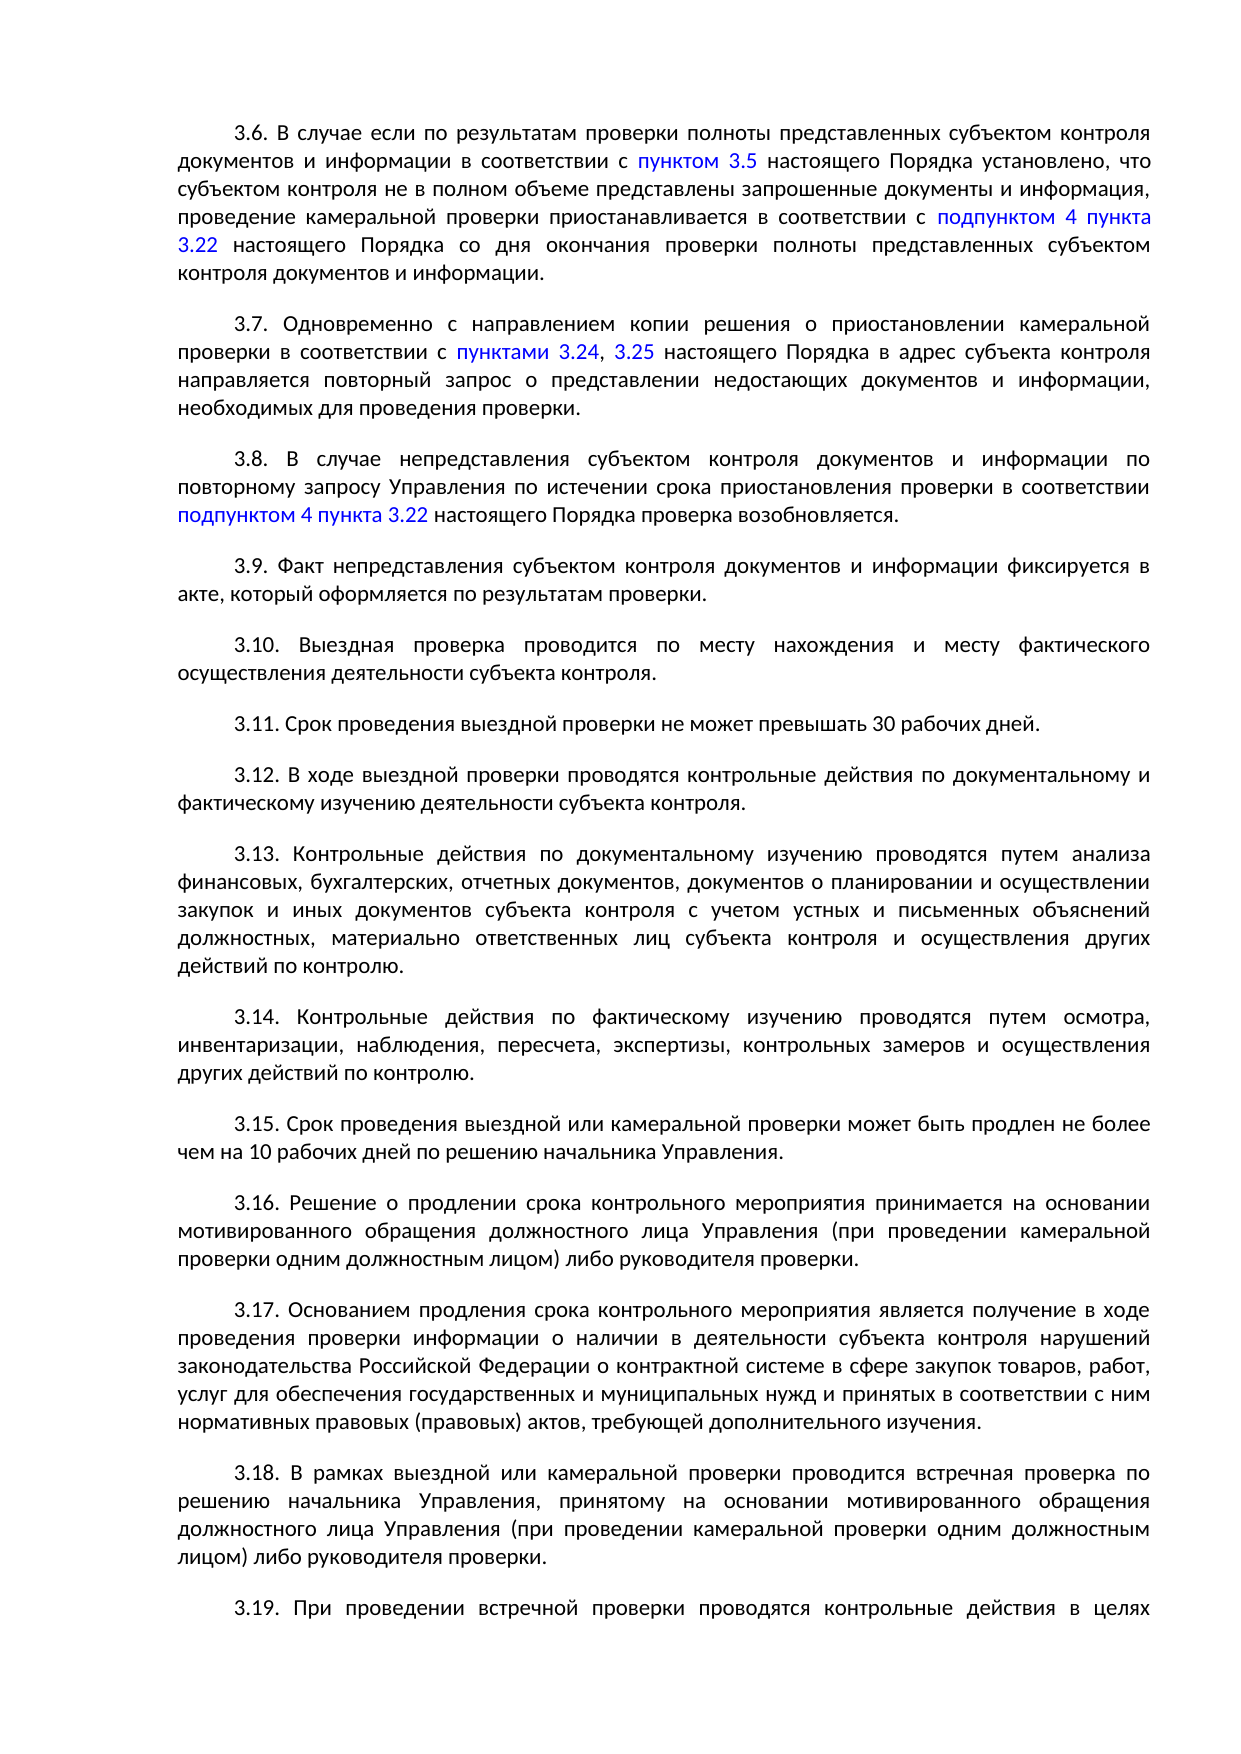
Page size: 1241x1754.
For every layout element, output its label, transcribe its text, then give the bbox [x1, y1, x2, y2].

text 3.14. Контрольные действия по фактическому изучению проводятся путем осмотра, инвентаризации, наблюдения, пересчета, экспертизы, контрольных замеров и осуществления других действий по контролю. [177, 1002, 1152, 1086]
text 3.8. В случае непредставления субъектом контроля документов и информации по повторному запросу Управления по истечении срока приостановления проверки в соответствии подпунктом 4 пункта 3.22 настоящего Порядка проверка возобновляется. [177, 444, 1152, 528]
text 3.10. Выездная проверка проводится по месту нахождения и месту фактического осуществления деятельности субъекта контроля. [177, 630, 1152, 686]
text 3.13. Контрольные действия по документальному изучению проводятся путем анализа финансовых, бухгалтерских, отчетных документов, документов о планировании и осуществлении закупок и иных документов субъекта контроля с учетом устных и письменных объяснений должностных, материально ответственных лиц субъекта контроля и осуществления других действий по контролю. [177, 839, 1152, 979]
text 3.15. Срок проведения выездной или камеральной проверки может быть продлен не более чем на 10 рабочих дней по решению начальника Управления. [177, 1109, 1152, 1165]
text 3.11. Срок проведения выездной проверки не может превышать 30 рабочих дней. [177, 709, 1152, 737]
text 3.17. Основанием продления срока контрольного мероприятия является получение в ходе проведения проверки информации о наличии в деятельности субъекта контроля нарушений законодательства Российской Федерации о контрактной системе в сфере закупок товаров, работ, услуг для обеспечения государственных и муниципальных нужд и принятых в соответствии с ним нормативных правовых (правовых) актов, требующей дополнительного изучения. [177, 1295, 1152, 1435]
text 3.18. В рамках выездной или камеральной проверки проводится встречная проверка по решению начальника Управления, принятому на основании мотивированного обращения должностного лица Управления (при проведении камеральной проверки одним должностным лицом) либо руководителя проверки. [177, 1458, 1152, 1570]
text 3.9. Факт непредставления субъектом контроля документов и информации фиксируется в акте, который оформляется по результатам проверки. [177, 551, 1152, 607]
text 3.16. Решение о продлении срока контрольного мероприятия принимается на основании мотивированного обращения должностного лица Управления (при проведении камеральной проверки одним должностным лицом) либо руководителя проверки. [177, 1188, 1152, 1272]
text 3.12. В ходе выездной проверки проводятся контрольные действия по документальному и фактическому изучению деятельности субъекта контроля. [177, 760, 1152, 816]
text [177, 1593, 1152, 1621]
text 3.7. Одновременно с направлением копии решения о приостановлении камеральной проверки в соответствии с пунктами 3.24, 3.25 настоящего Порядка в адрес субъекта контроля направляется повторный запрос о представлении недостающих документов и информации, необходимых для проведения проверки. [177, 309, 1152, 421]
text 3.6. В случае если по результатам проверки полноты представленных субъектом контроля документов и информации в соответствии с пунктом 3.5 настоящего Порядка установлено, что субъектом контроля не в полном объеме представлены запрошенные документы и информация, проведение камеральной проверки приостанавливается в соответствии с подпунктом 4 пункта 3.22 настоящего Порядка со дня окончания проверки полноты представленных субъектом контроля документов и информации. [177, 118, 1152, 286]
